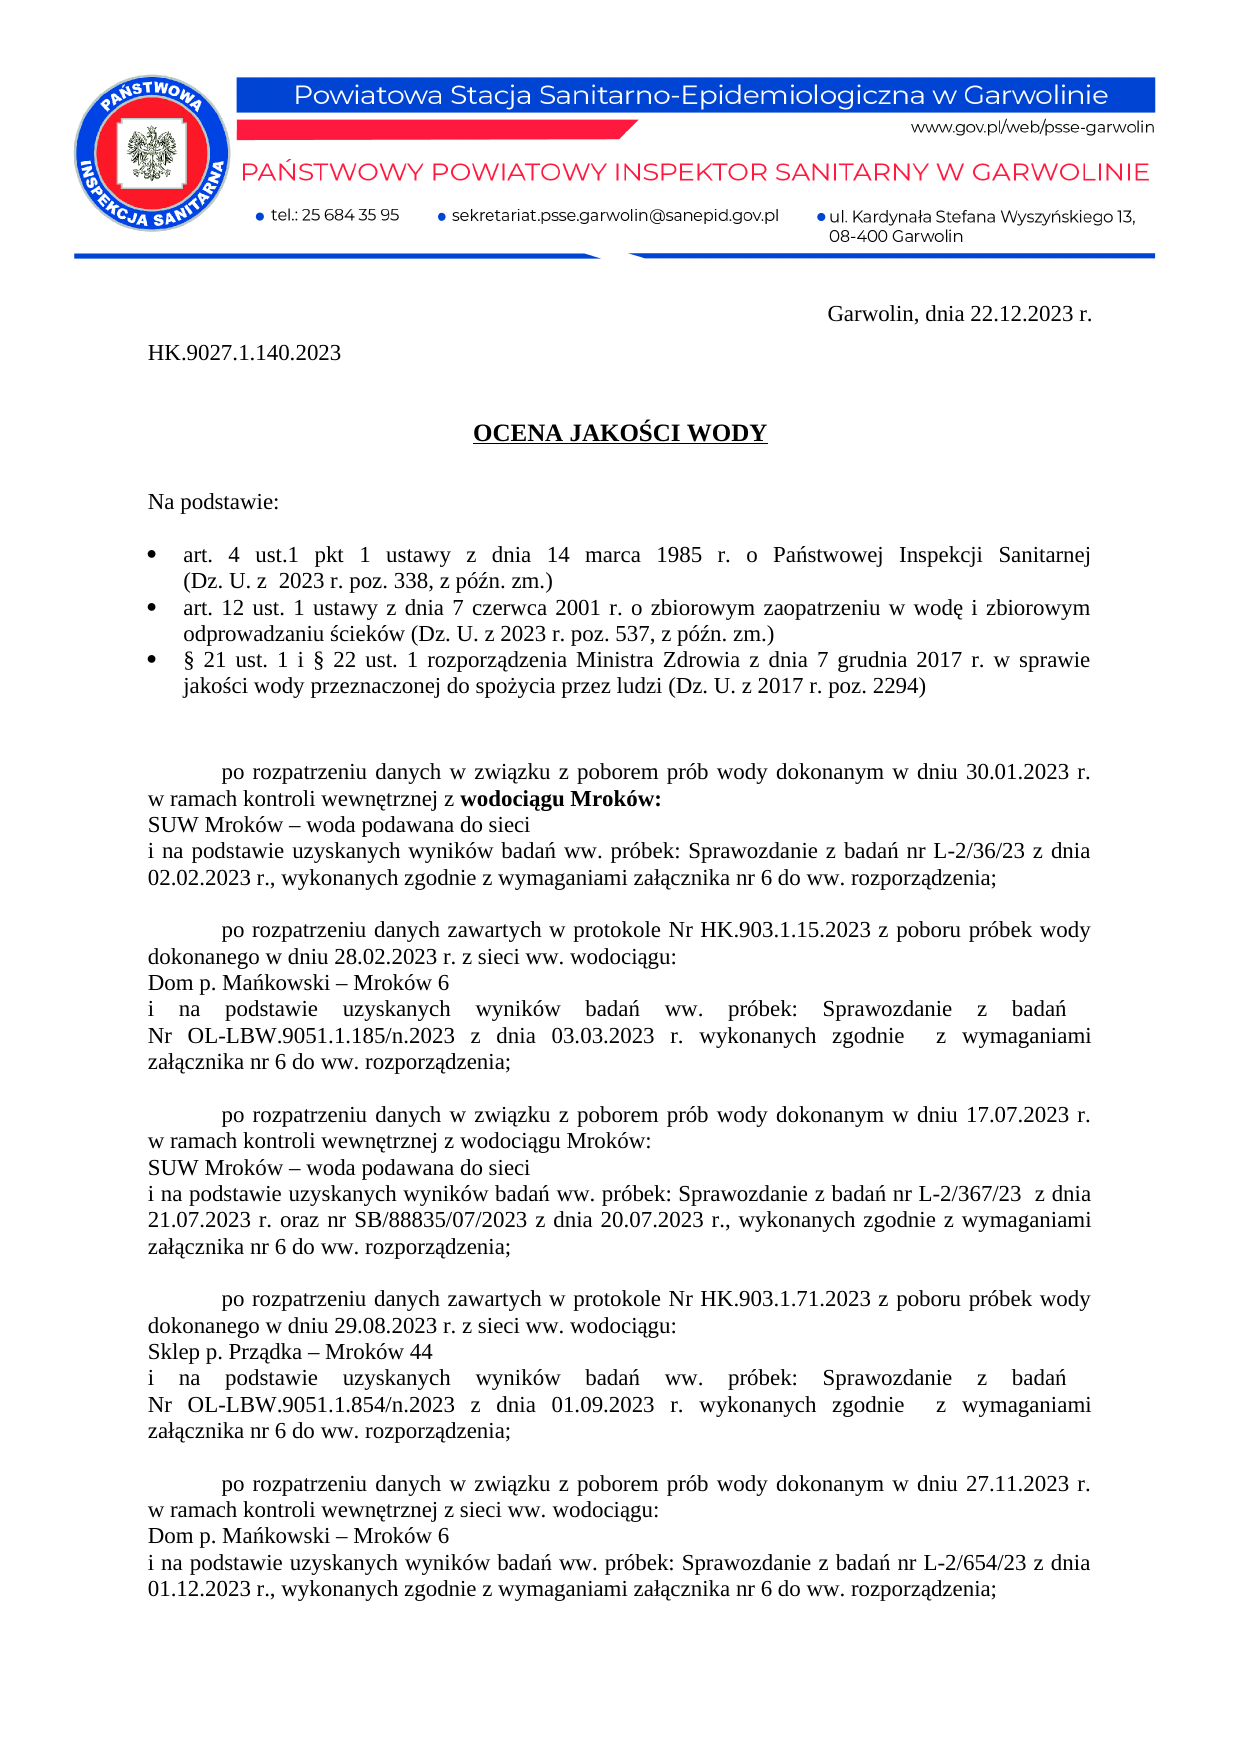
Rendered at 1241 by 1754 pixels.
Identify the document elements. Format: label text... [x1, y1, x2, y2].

text po rozpatrzeniu danych w związku z poborem prób wody dokonanym w dniu 27.11.2023 r. w ramach kontroli wewnętrznej z sieci ww. wodociągu: [148, 1470, 1093, 1523]
text i na podstawie uzyskanych wyników badań ww. próbek: Sprawozdanie z badań Nr OL-LBW.9051.1.185/n.2023 z dnia 03.03.2023 r. wykonanych zgodnie z wymaganiami załącznika nr 6 do ww. rozporządzenia; [148, 996, 1093, 1074]
text Garwolin, dnia 22.12.2023 r. [148, 300, 1093, 326]
text Dom p. Mańkowski – Mroków 6 [148, 969, 1093, 996]
text Na podstawie: [148, 488, 1093, 514]
text i na podstawie uzyskanych wyników badań ww. próbek: Sprawozdanie z badań nr L-2/654/23 z dnia 01.12.2023 r., wykonanych zgodnie z wymaganiami załącznika nr 6 do ww. rozporządzenia; [148, 1549, 1093, 1602]
text Sklep p. Prządka – Mroków 44 [148, 1338, 1093, 1364]
text po rozpatrzeniu danych w związku z poborem prób wody dokonanym w dniu 17.07.2023 r. w ramach kontroli wewnętrznej z wodociągu Mroków: [148, 1101, 1093, 1154]
text po rozpatrzeniu danych zawartych w protokole Nr HK.903.1.71.2023 z poboru próbek wody dokonanego w dniu 29.08.2023 r. z sieci ww. wodociągu: [148, 1285, 1093, 1338]
text po rozpatrzeniu danych w związku z poborem prób wody dokonanym w dniu 30.01.2023 r. w ramach kontroli wewnętrznej z wodociągu Mroków: [148, 758, 1093, 811]
text OCENA JAKOŚCI WODY [148, 418, 1093, 447]
text SUW Mroków – woda podawana do sieci [148, 1154, 1093, 1180]
text Dom p. Mańkowski – Mroków 6 [148, 1523, 1093, 1549]
text po rozpatrzeniu danych zawartych w protokole Nr HK.903.1.15.2023 z poboru próbek wody dokonanego w dniu 28.02.2023 r. z sieci ww. wodociągu: [148, 916, 1093, 969]
list art. 12 ust. 1 ustawy z dnia 7 czerwca 2001 r. o zbiorowym zaopatrzeniu w wodę i zbiorowym odprowadzaniu ścieków (Dz. U. z 2023 r. poz. 537, z późn. zm.) [148, 593, 1093, 646]
text i na podstawie uzyskanych wyników badań ww. próbek: Sprawozdanie z badań Nr OL-LBW.9051.1.854/n.2023 z dnia 01.09.2023 r. wykonanych zgodnie z wymaganiami załącznika nr 6 do ww. rozporządzenia; [148, 1364, 1093, 1443]
text HK.9027.1.140.2023 [148, 339, 1093, 366]
picture [15, 16, 1220, 267]
text i na podstawie uzyskanych wyników badań ww. próbek: Sprawozdanie z badań nr L-2/367/23 z dnia 21.07.2023 r. oraz nr SB/88835/07/2023 z dnia 20.07.2023 r., wykonanych zgodnie z wymaganiami załącznika nr 6 do ww. rozporządzenia; [148, 1180, 1093, 1259]
list § 21 ust. 1 i § 22 ust. 1 rozporządzenia Ministra Zdrowia z dnia 7 grudnia 2017 r. w sprawie jakości wody przeznaczonej do spożycia przez ludzi (Dz. U. z 2017 r. poz. 2294) [148, 646, 1093, 699]
text i na podstawie uzyskanych wyników badań ww. próbek: Sprawozdanie z badań nr L-2/36/23 z dnia 02.02.2023 r., wykonanych zgodnie z wymaganiami załącznika nr 6 do ww. rozporządzenia; [148, 837, 1093, 890]
list art. 4 ust.1 pkt 1 ustawy z dnia 14 marca 1985 r. o Państwowej Inspekcji Sanitarnej (Dz. U. z 2023 r. poz. 338, z późn. zm.) [148, 541, 1093, 593]
text SUW Mroków – woda podawana do sieci [148, 811, 1093, 837]
